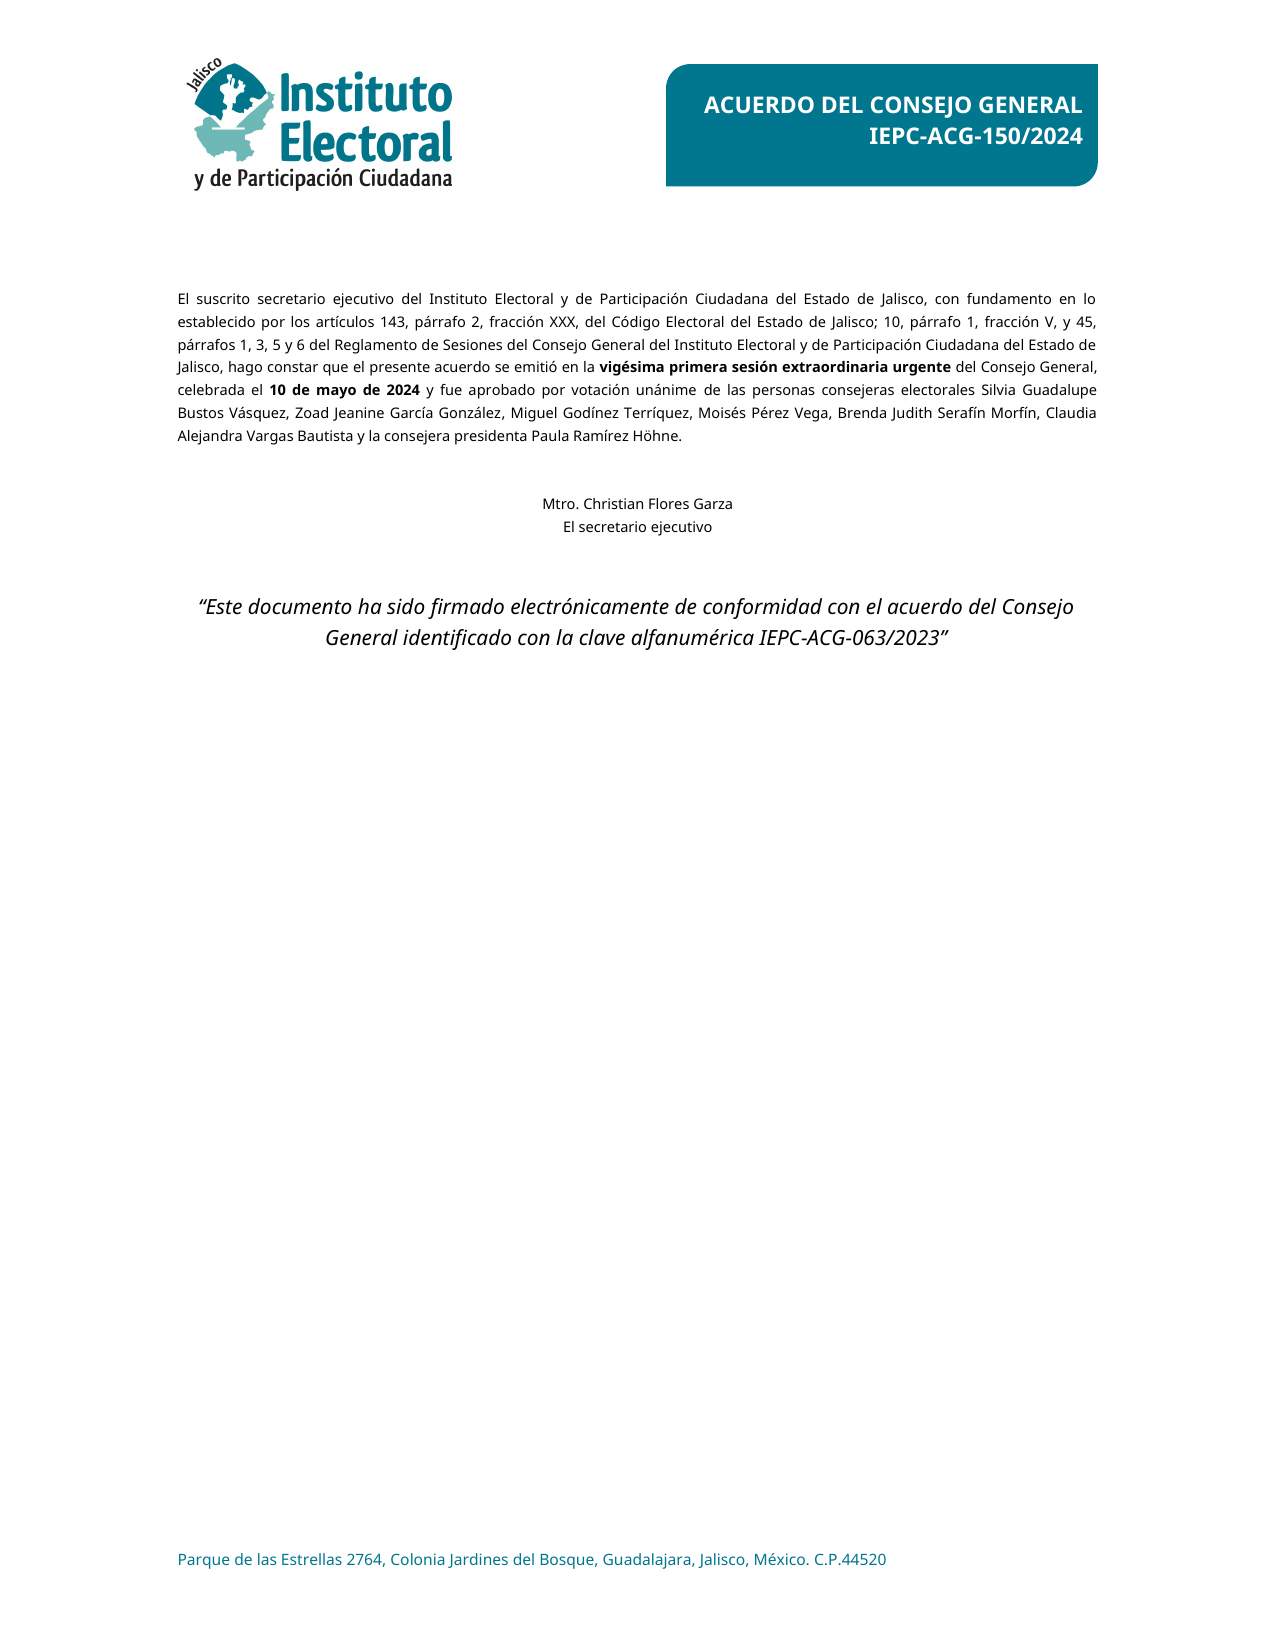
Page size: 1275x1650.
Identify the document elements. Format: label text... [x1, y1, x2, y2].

picture [177, 47, 473, 206]
text El suscrito secretario ejecutivo del Instituto Electoral y de Participación Ciudadana del Estado de Jalisco, con fundamento en lo establecido por los artículos 143, párrafo 2, fracción XXX, del Código Electoral del Estado de Jalisco; 10, párrafo 1, fracción V, y 45, párrafos 1, 3, 5 y 6 del Reglamento de Sesiones del Consejo General del Instituto Electoral y de Participación Ciudadana del Estado de Jalisco, hago constar que el presente acuerdo se emitió en la vigésima primera sesión extraordinaria urgente del Consejo General, celebrada el 10 de mayo de 2024 y fue aprobado por votación unánime de las personas consejeras electorales Silvia Guadalupe Bustos Vásquez, Zoad Jeanine García González, Miguel Godínez Terríquez, Moisés Pérez Vega, Brenda Judith Serafín Morfín, Claudia Alejandra Vargas Bautista y la consejera presidenta Paula Ramírez Höhne. [177, 289, 1098, 445]
text “Este documento ha sido firmado electrónicamente de conformidad con el acuerdo del Consejo General identificado con la clave alfanumérica IEPC-ACG-063/2023” [177, 592, 1098, 651]
text Mtro. Christian Flores Garza [177, 494, 1098, 514]
text El secretario ejecutivo [177, 517, 1098, 537]
